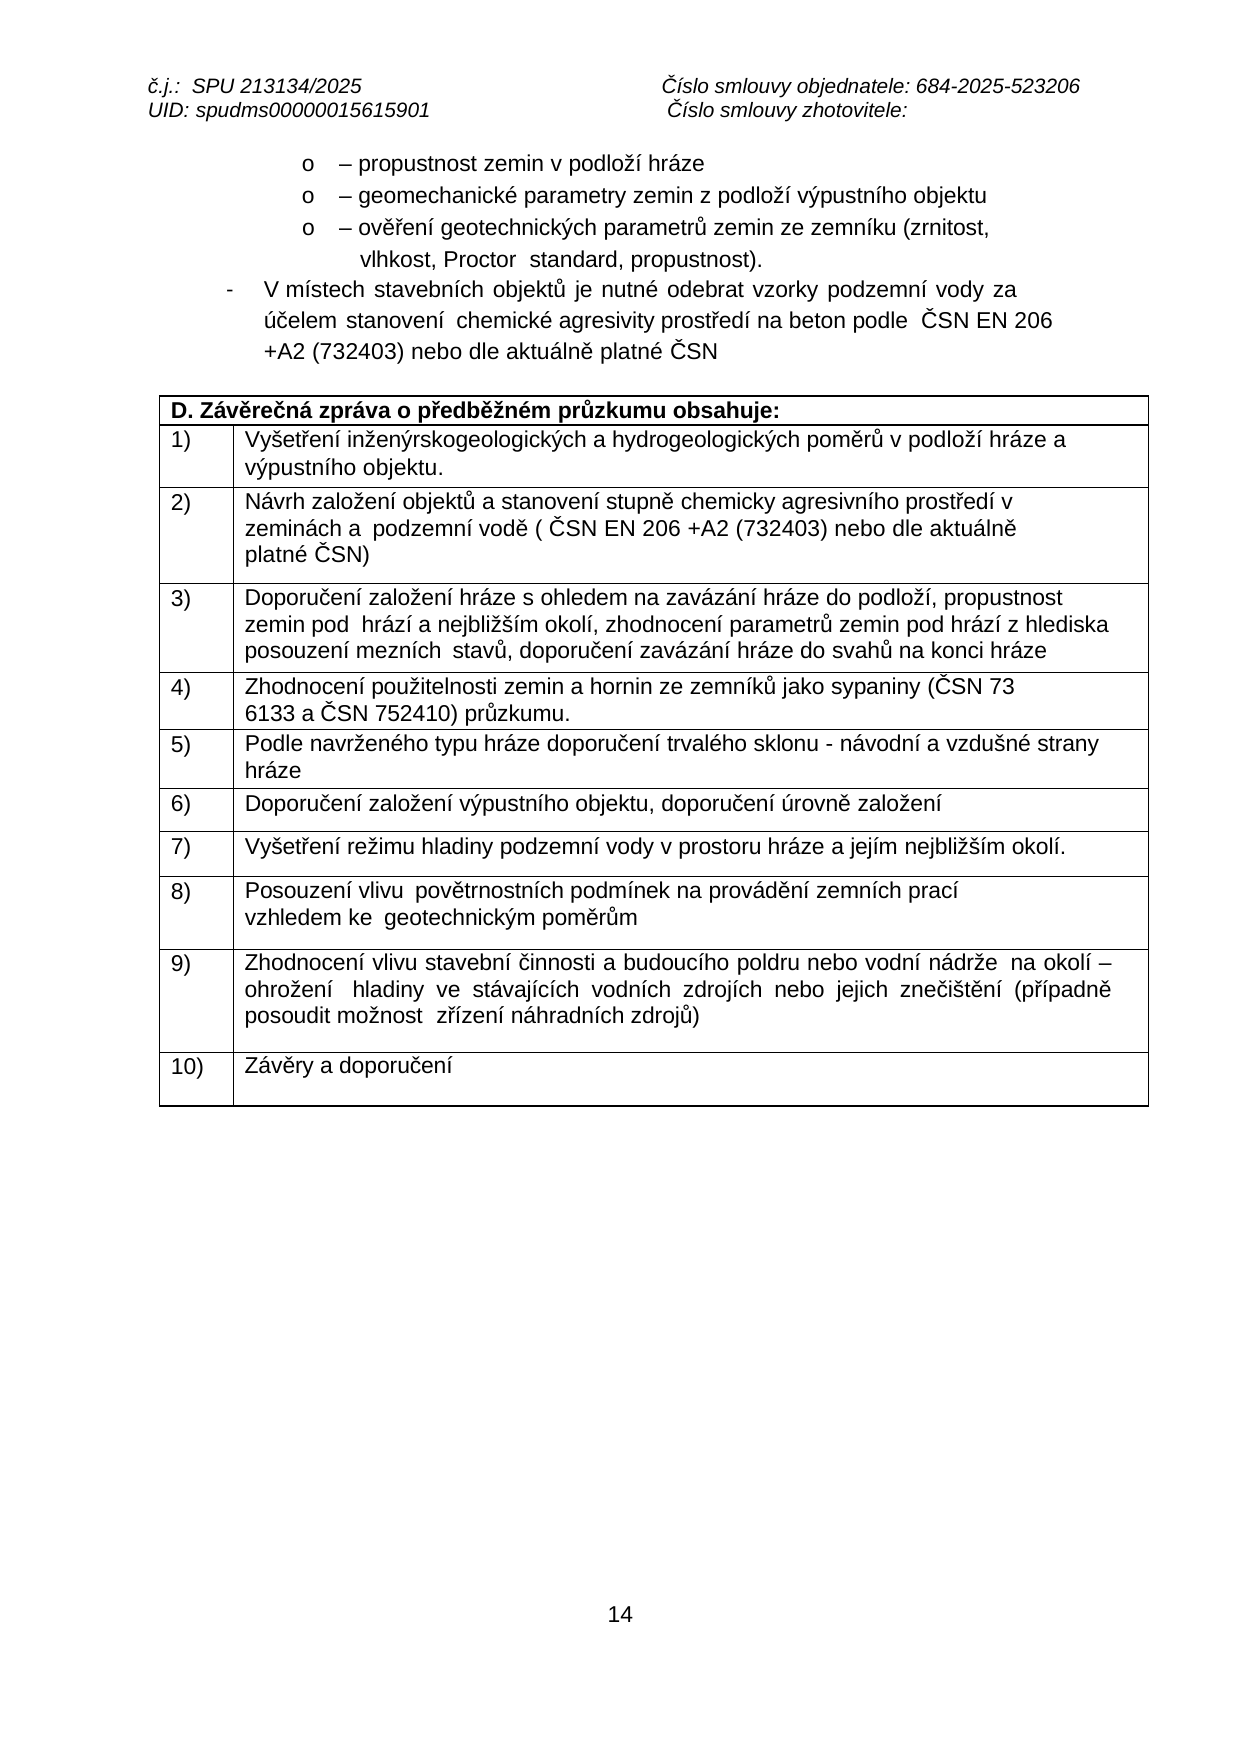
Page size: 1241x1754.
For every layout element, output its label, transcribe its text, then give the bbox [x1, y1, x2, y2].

table_cell Podle navrženého typu hráze doporučení trvalého sklonu - návodní a vzdušné strany hráze [234, 730, 1148, 787]
table_cell 2) [160, 488, 233, 583]
table_cell 1) [160, 426, 233, 487]
table_cell 4) [160, 673, 233, 729]
table_cell Doporučení založení hráze s ohledem na zavázání hráze do podloží, propustnost zemin pod hrází a nejbližším okolí, zhodnocení parametrů zemin pod hrází z hlediska posouzení mezních stavů, doporučení zavázání hráze do svahů na konci hráze [234, 584, 1148, 672]
table_cell Vyšetření inženýrskogeologických a hydrogeologických poměrů v podloží hráze a výpustního objektu. [234, 426, 1148, 487]
table_cell 9) [160, 950, 233, 1052]
table_cell Doporučení založení výpustního objektu, doporučení úrovně založení [234, 789, 1148, 831]
table_cell 8) [160, 877, 233, 948]
table_header D. Závěrečná zpráva o předběžném průzkumu obsahuje: [160, 397, 1148, 424]
table_cell 3) [160, 584, 233, 672]
list – ověření geotechnických parametrů zemin ze zemníku (zrnitost, vlhkost, Proctor standard, propustnost). [301, 214, 1024, 272]
table_cell 7) [160, 832, 233, 876]
table_cell 10) [160, 1053, 233, 1105]
list – propustnost zemin v podloží hráze [301, 150, 1093, 179]
table_cell Zhodnocení vlivu stavební činnosti a budoucího poldru nebo vodní nádrže na okolí – ohrožení hladiny ve stávajících vodních zdrojích nebo jejich znečištění (případně posoudit možnost zřízení náhradních zdrojů) [234, 950, 1148, 1052]
table_cell 5) [160, 730, 233, 787]
list – geomechanické parametry zemin z podloží výpustního objektu [301, 182, 1093, 211]
table_cell Zhodnocení použitelnosti zemin a hornin ze zemníků jako sypaniny (ČSN 73 6133 a ČSN 752410) průzkumu. [234, 673, 1148, 729]
table_cell Návrh založení objektů a stanovení stupně chemicky agresivního prostředí v zeminách a podzemní vodě ( ČSN EN 206 +A2 (732403) nebo dle aktuálně platné ČSN) [234, 488, 1148, 583]
table_cell 6) [160, 789, 233, 831]
list V místech stavebních objektů je nutné odebrat vzorky podzemní vody za účelem stanovení chemické agresivity prostředí na beton podle ČSN EN 206 +A2 (732403) nebo dle aktuálně platné ČSN [226, 276, 1066, 364]
table_cell Závěry a doporučení [234, 1053, 1148, 1105]
table_cell Posouzení vlivu povětrnostních podmínek na provádění zemních prací vzhledem ke geotechnickým poměrům [234, 877, 1148, 948]
table_cell Vyšetření režimu hladiny podzemní vody v prostoru hráze a jejím nejbližším okolí. [234, 832, 1148, 876]
